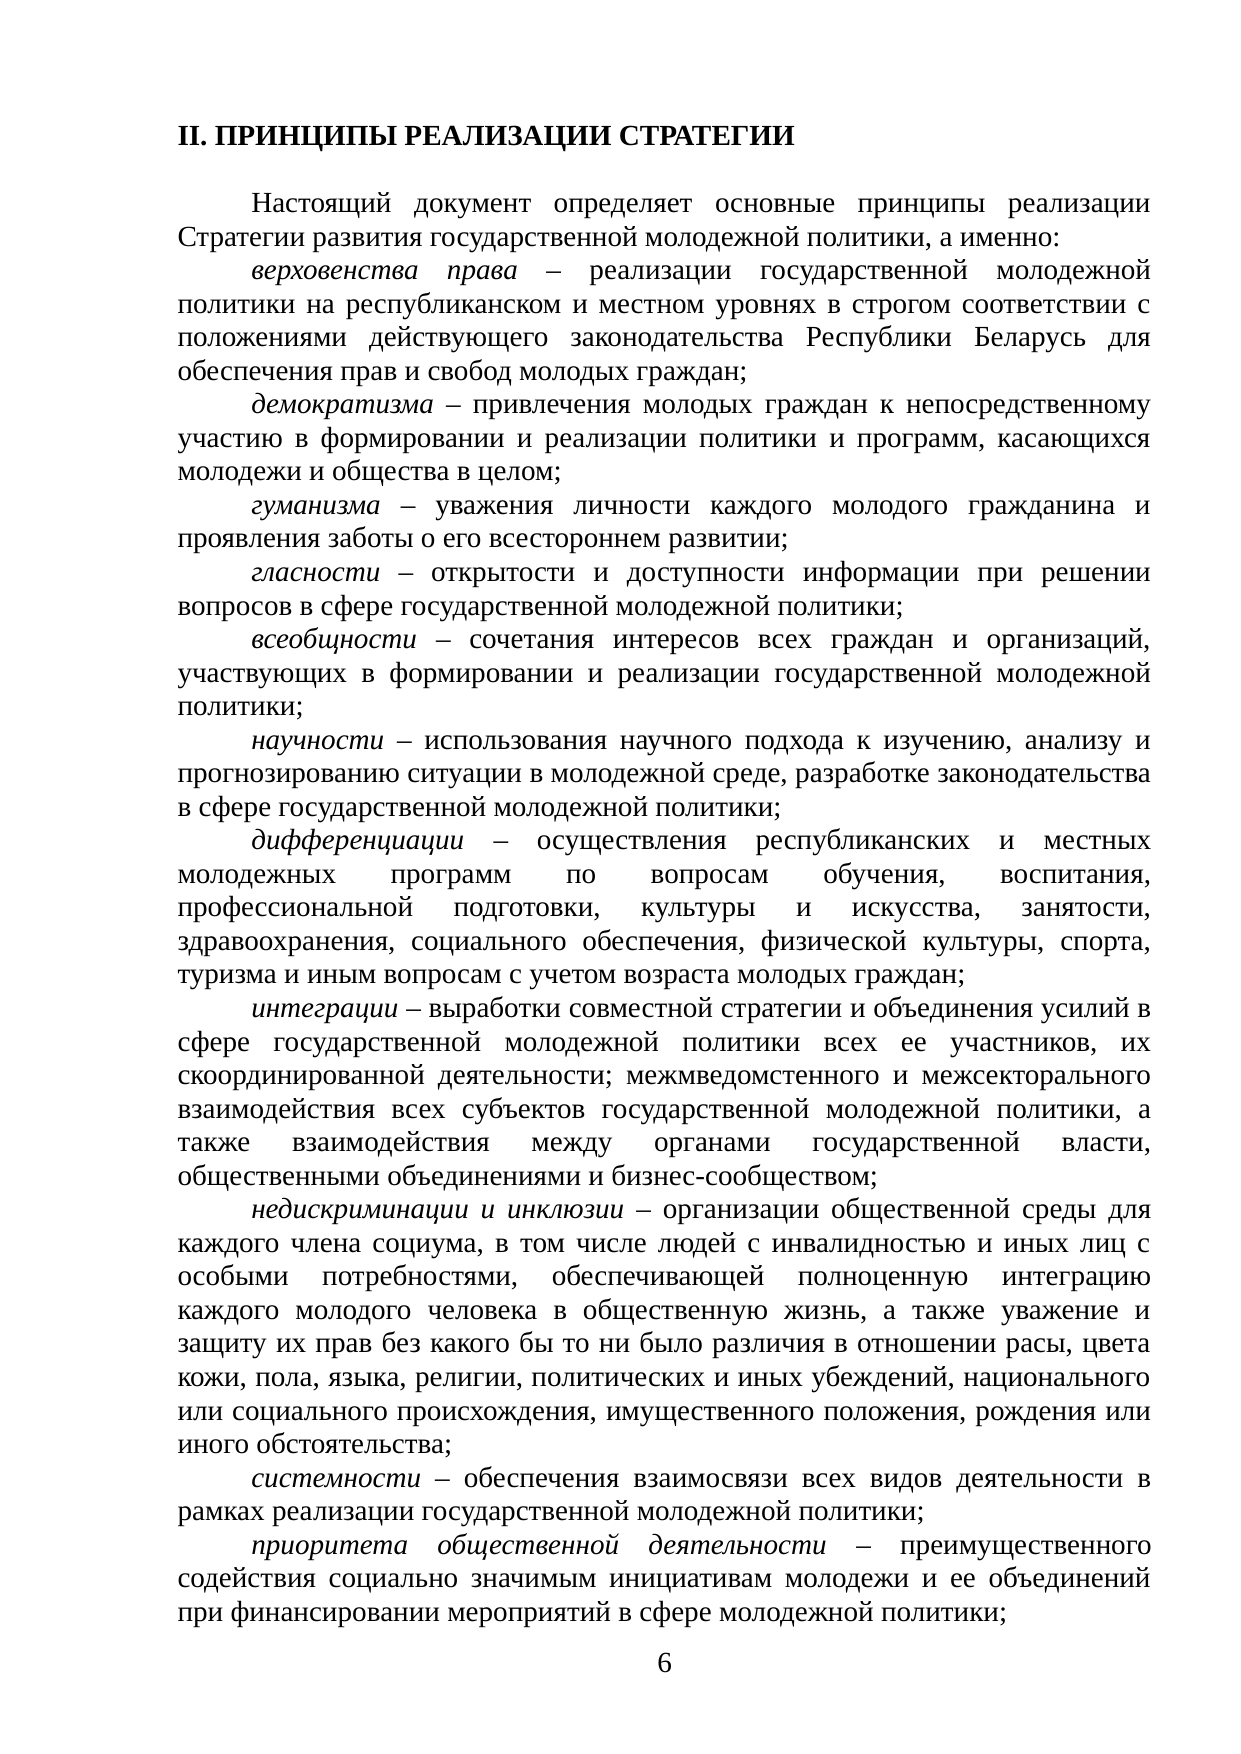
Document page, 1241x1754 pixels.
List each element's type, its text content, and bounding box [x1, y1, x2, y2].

text научности – использования научного подхода к изучению, анализу и прогнозированию ситуации в молодежной среде, разработке законодательства в сфере государственной молодежной политики; [177, 722, 1152, 822]
text системности – обеспечения взаимосвязи всех видов деятельности в рамках реализации государственной молодежной политики; [177, 1460, 1152, 1527]
text всеобщности – сочетания интересов всех граждан и организаций, участвующих в формировании и реализации государственной молодежной политики; [177, 621, 1152, 722]
text верховенства права – реализации государственной молодежной политики на республиканском и местном уровнях в строгом соответствии с положениями действующего законодательства Республики Беларусь для обеспечения прав и свобод молодых граждан; [177, 252, 1152, 386]
text гуманизма – уважения личности каждого молодого гражданина и проявления заботы о его всестороннем развитии; [177, 487, 1152, 554]
text Настоящий документ определяет основные принципы реализации Стратегии развития государственной молодежной политики, а именно: [177, 185, 1152, 252]
text интеграции – выработки совместной стратегии и объединения усилий в сфере государственной молодежной политики всех ее участников, их скоординированной деятельности; межмведомстенного и межсекторального взаимодействия всех субъектов государственной молодежной политики, а также взаимодействия между органами государственной власти, общественными объединениями и бизнес-сообществом; [177, 990, 1152, 1191]
subtitle II. ПРИНЦИПЫ РЕАЛИЗАЦИИ СТРАТЕГИИ [177, 118, 1152, 152]
text гласности – открытости и доступности информации при решении вопросов в сфере государственной молодежной политики; [177, 554, 1152, 621]
text демократизма – привлечения молодых граждан к непосредственному участию в формировании и реализации политики и программ, касающихся молодежи и общества в целом; [177, 386, 1152, 487]
text недискриминации и инклюзии – организации общественной среды для каждого члена социума, в том числе людей с инвалидностью и иных лиц с особыми потребностями, обеспечивающей полноценную интеграцию каждого молодого человека в общественную жизнь, а также уважение и защиту их прав без какого бы то ни было различия в отношении расы, цвета кожи, пола, языка, религии, политических и иных убеждений, национального или социального происхождения, имущественного положения, рождения или иного обстоятельства; [177, 1191, 1152, 1460]
text дифференциации – осуществления республиканских и местных молодежных программ по вопросам обучения, воспитания, профессиональной подготовки, культуры и искусства, занятости, здравоохранения, социального обеспечения, физической культуры, спорта, туризма и иным вопросам с учетом возраста молодых граждан; [177, 822, 1152, 990]
text приоритета общественной деятельности – преимущественного содействия социально значимым инициативам молодежи и ее объединений при финансировании мероприятий в сфере молодежной политики; [177, 1527, 1152, 1627]
